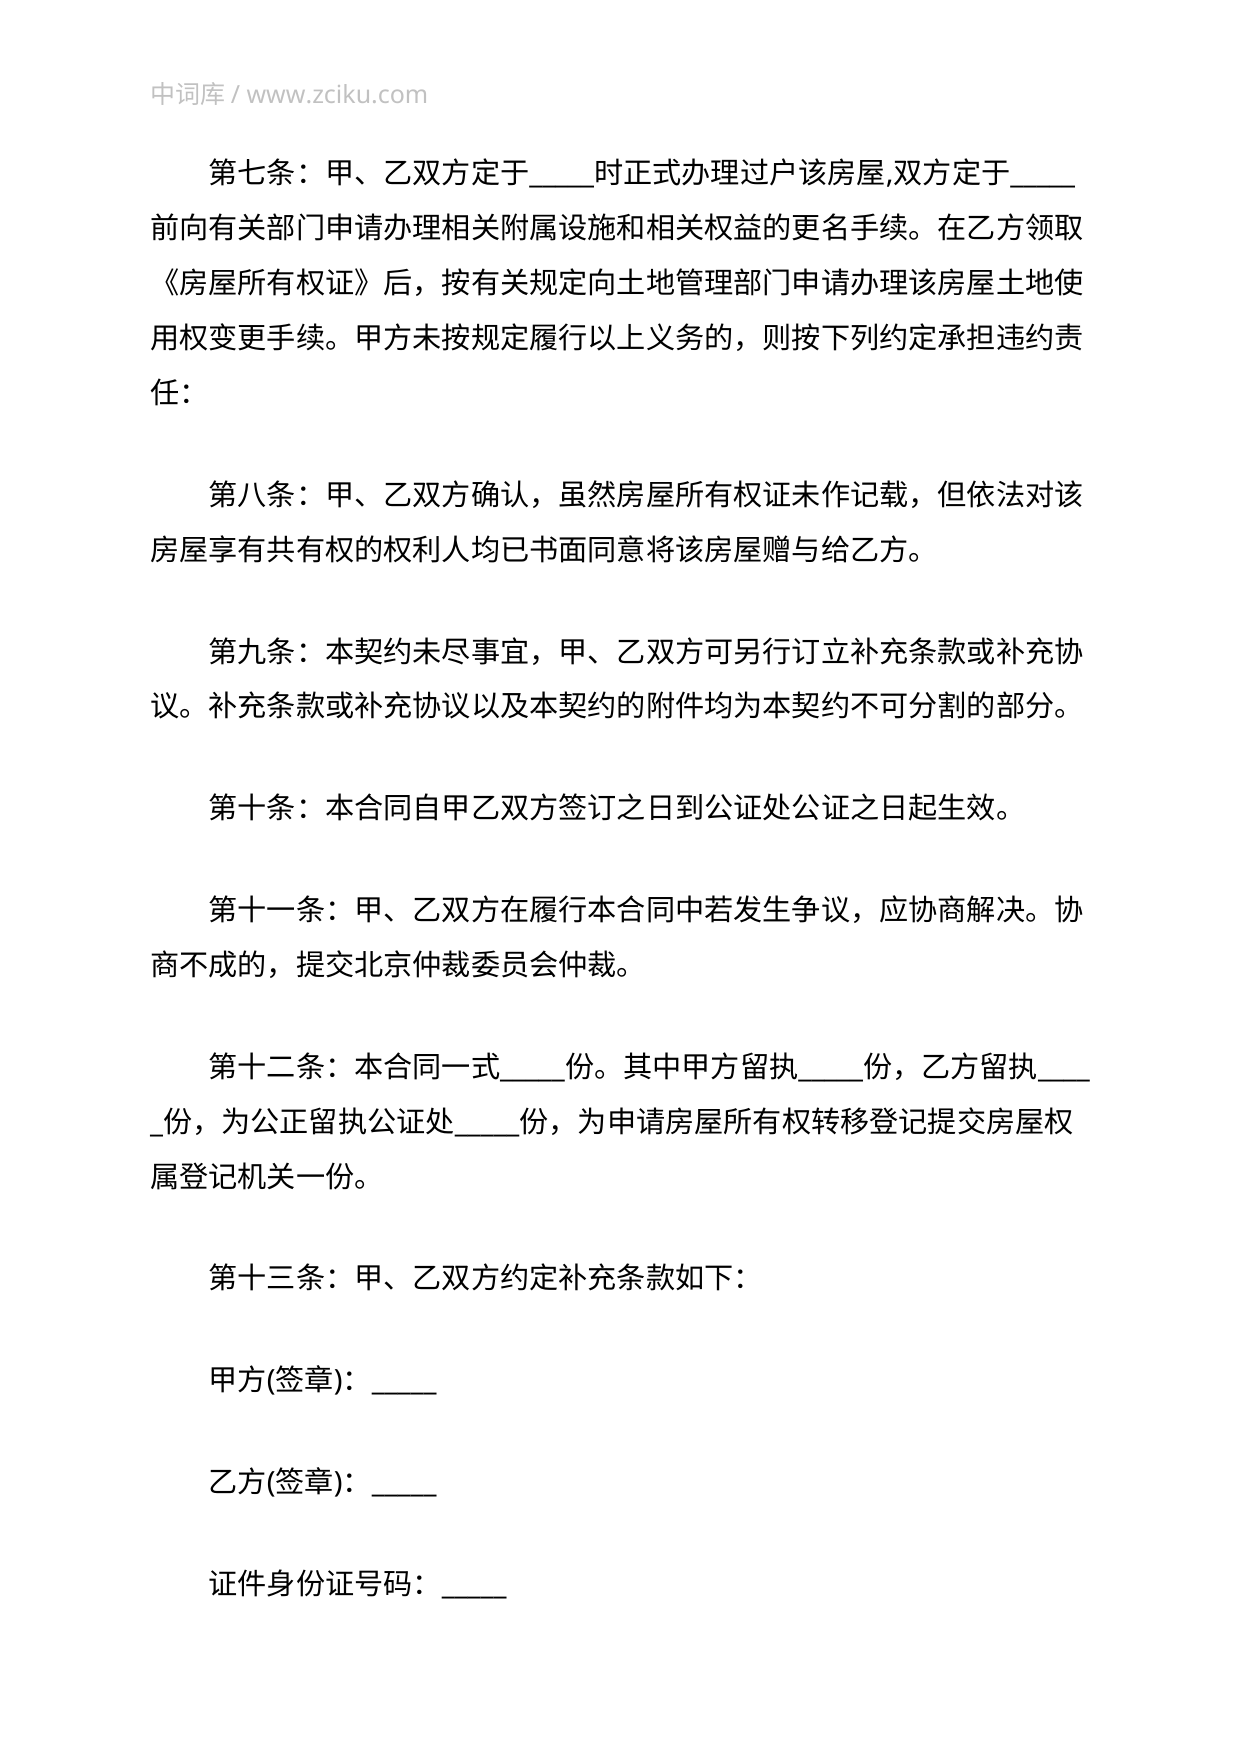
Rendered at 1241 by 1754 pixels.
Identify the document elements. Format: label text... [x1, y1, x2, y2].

text 第七条：甲、乙双方定于_____时正式办理过户该房屋,双方定于_____前向有关部门申请办理相关附属设施和相关权益的更名手续。在乙方领取《房屋所有权证》后，按有关规定向土地管理部门申请办理该房屋土地使用权变更手续。甲方未按规定履行以上义务的，则按下列约定承担违约责任： [150, 150, 1090, 412]
text 第九条：本契约未尽事宜，甲、乙双方可另行订立补充条款或补充协议。补充条款或补充协议以及本契约的附件均为本契约不可分割的部分。 [150, 628, 1090, 725]
text 第十二条：本合同一式_____份。其中甲方留执_____份，乙方留执_____份，为公正留执公证处_____份，为申请房屋所有权转移登记提交房屋权属登记机关一份。 [150, 1043, 1090, 1196]
text 第八条：甲、乙双方确认，虽然房屋所有权证未作记载，但依法对该房屋享有共有权的权利人均已书面同意将该房屋赠与给乙方。 [150, 471, 1090, 569]
text 第十一条：甲、乙双方在履行本合同中若发生争议，应协商解决。协商不成的，提交北京仲裁委员会仲裁。 [150, 887, 1090, 984]
text 乙方(签章)：_____ [150, 1459, 1090, 1501]
text 甲方(签章)：_____ [150, 1357, 1090, 1399]
text 第十三条：甲、乙双方约定补充条款如下： [150, 1255, 1090, 1297]
text 第十条：本合同自甲乙双方签订之日到公证处公证之日起生效。 [150, 785, 1090, 827]
text 证件身份证号码：_____ [150, 1561, 1090, 1603]
